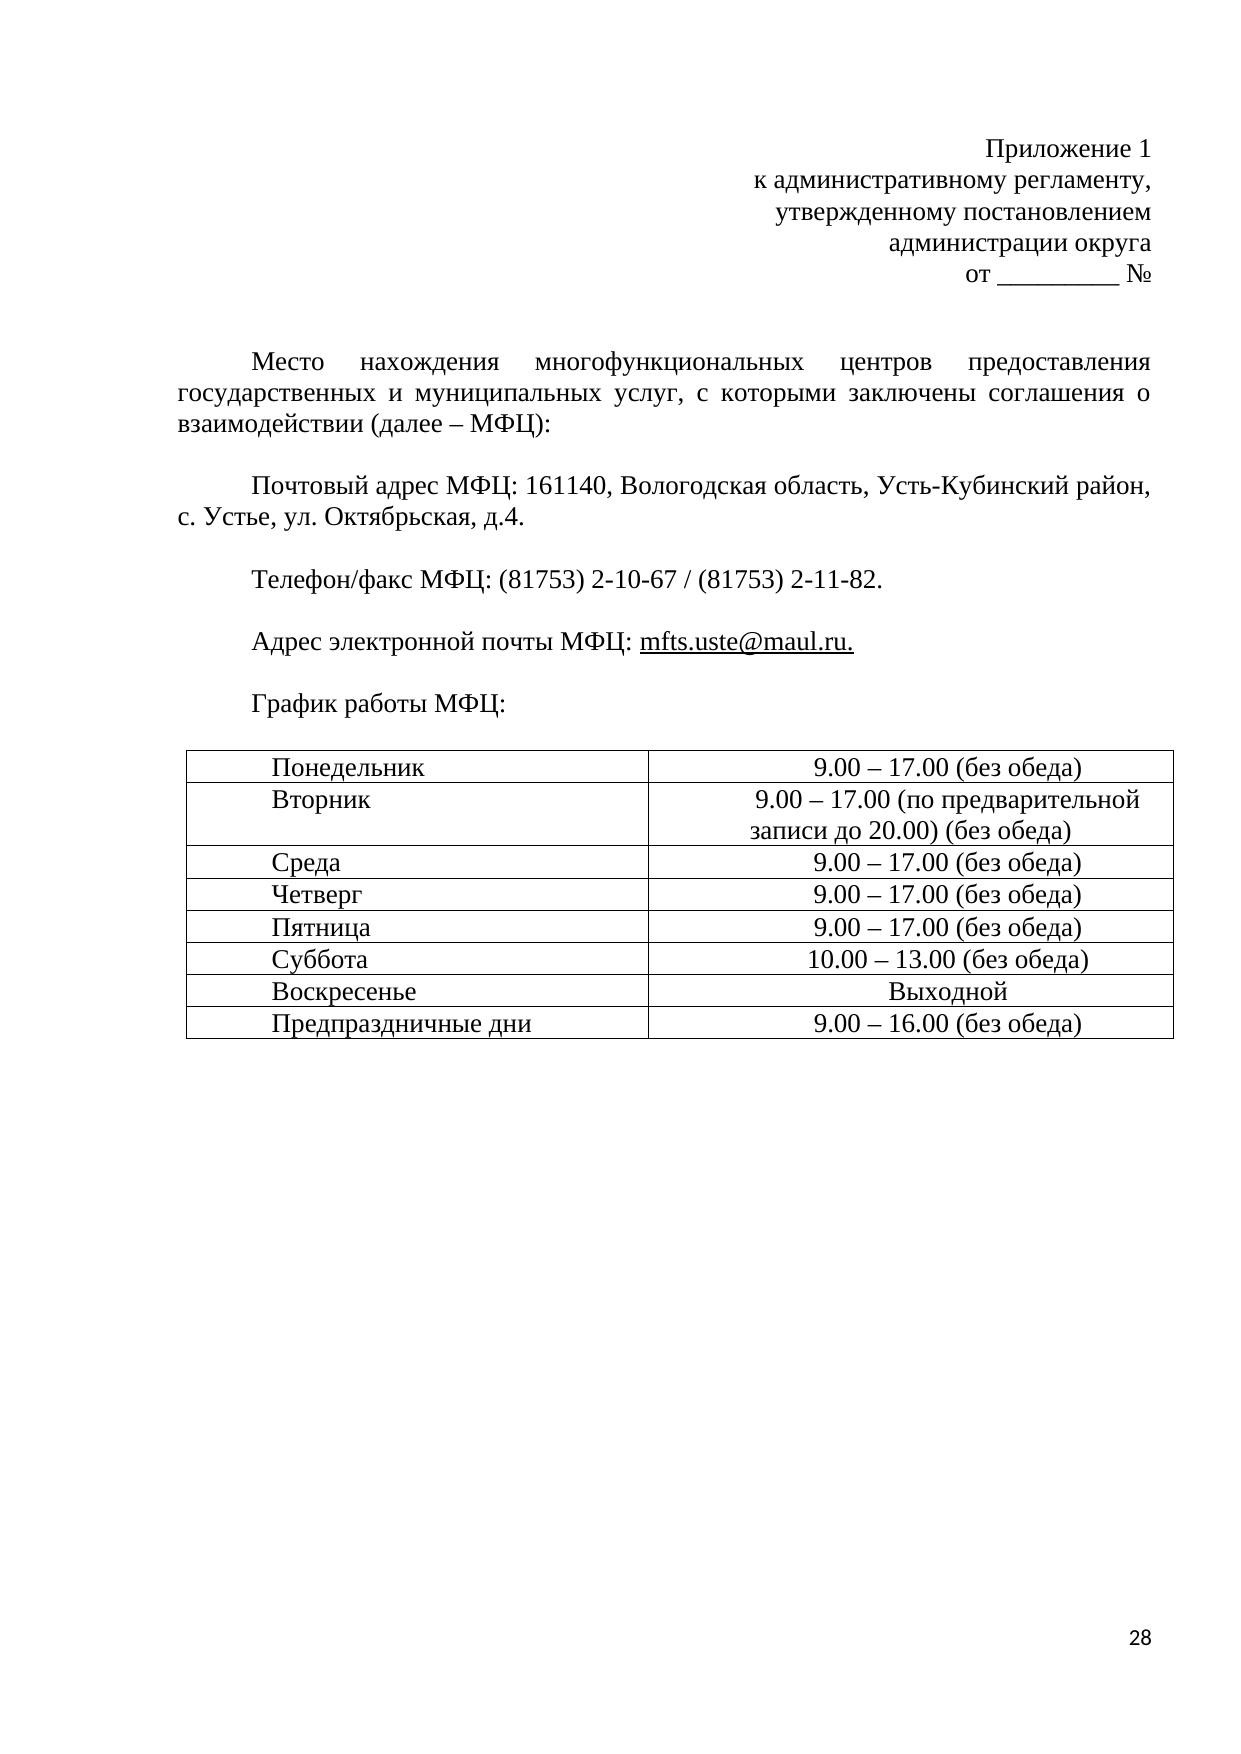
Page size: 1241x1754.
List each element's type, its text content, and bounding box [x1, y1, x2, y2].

table_cell 9.00 – 16.00 (без обеда) [649, 1007, 1173, 1038]
table_cell 9.00 – 17.00 (без обеда) [649, 879, 1173, 909]
table_cell 9.00 – 17.00 (без обеда) [649, 846, 1173, 877]
table_cell 10.00 – 13.00 (без обеда) [649, 943, 1173, 974]
text Почтовый адрес МФЦ: 161140, Вологодская область, Усть-Кубинский район, с. Устье, ул. Октябрьская, д.4. [177, 469, 1152, 532]
text утвержденному постановлением [177, 195, 1152, 226]
table_cell Среда [187, 846, 648, 877]
table_cell 9.00 – 17.00 (без обеда) [649, 911, 1173, 942]
table_cell Воскресенье [187, 975, 648, 1006]
table_cell Выходной [649, 975, 1173, 1006]
text Телефон/факс МФЦ: (81753) 2-10-67 / (81753) 2-11-82. [177, 563, 1152, 594]
table_cell Предпраздничные дни [187, 1007, 648, 1038]
text к административному регламенту, [177, 164, 1152, 195]
table_cell Четверг [187, 879, 648, 909]
table_header 9.00 – 17.00 (без обеда) [649, 751, 1173, 782]
table_cell Вторник [187, 783, 648, 845]
table_header Понедельник [187, 751, 648, 782]
table_cell Суббота [187, 943, 648, 974]
text Приложение 1 [177, 132, 1152, 164]
text от _________ № [177, 257, 1152, 288]
text администрации округа [177, 226, 1152, 257]
text Адрес электронной почты МФЦ: mfts.uste@maul.ru. [177, 625, 1152, 656]
text Место нахождения многофункциональных центров предоставления государственных и муниципальных услуг, с которыми заключены соглашения о взаимодействии (далее – МФЦ): [177, 345, 1152, 438]
text График работы МФЦ: [177, 687, 1152, 718]
table_cell Пятница [187, 911, 648, 942]
table_cell 9.00 – 17.00 (по предварительной записи до 20.00) (без обеда) [649, 783, 1173, 845]
